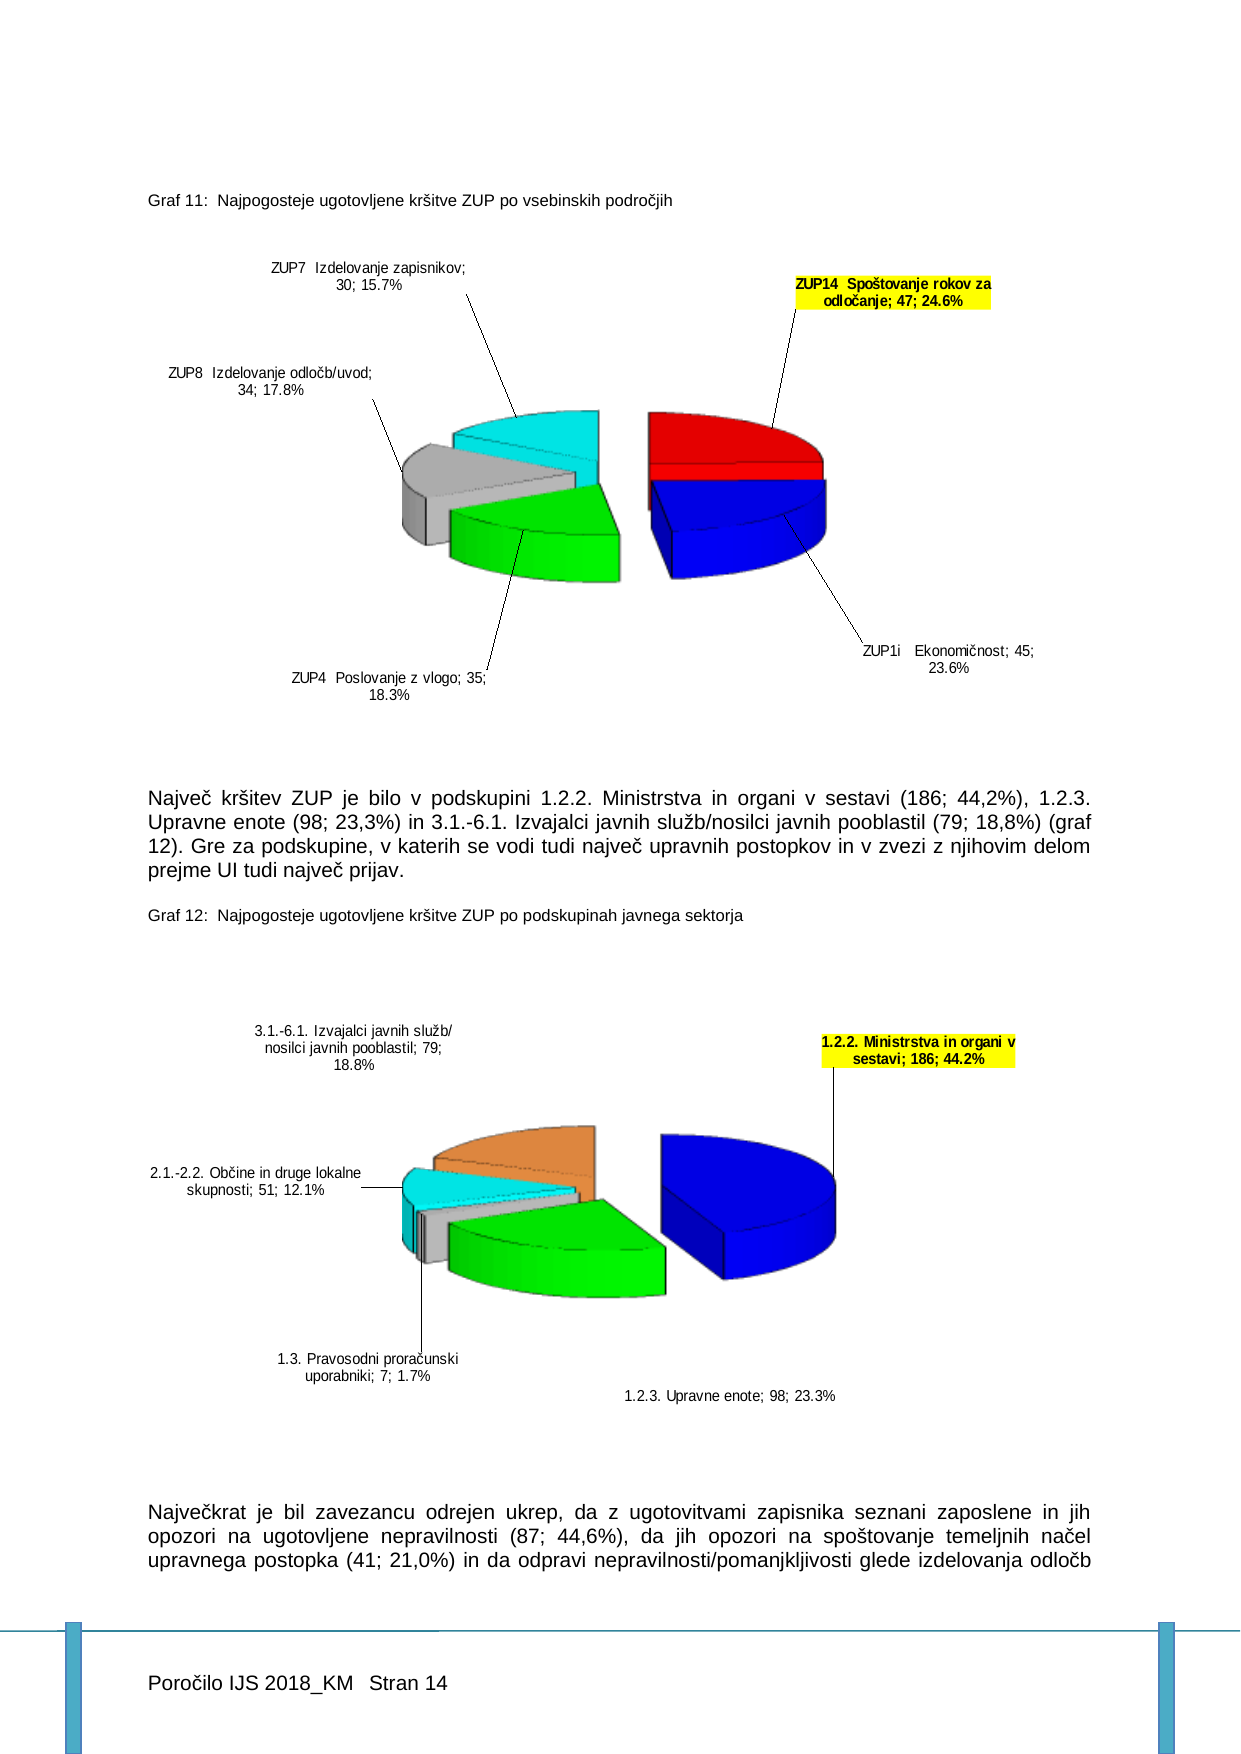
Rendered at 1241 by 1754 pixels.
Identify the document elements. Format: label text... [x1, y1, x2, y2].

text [148, 1500, 1092, 1572]
text Graf 12: Najpogosteje ugotovljene kršitve ZUP po podskupinah javnega sektorja [148, 905, 1092, 924]
text Graf 11: Najpogosteje ugotovljene kršitve ZUP po vsebinskih področjih [148, 191, 1092, 210]
text Največ kršitev ZUP je bilo v podskupini 1.2.2. Ministrstva in organi v sestavi (186; 44,2%), 1.2.3. Upravne enote (98; 23,3%) in 3.1.-6.1. Izvajalci javnih služb/nosilci javnih pooblastil (79; 18,8%) (graf 12). Gre za podskupine, v katerih se vodi tudi največ upravnih postopkov in v zvezi z njihovim delom prejme UI tudi največ prijav. [148, 786, 1092, 881]
